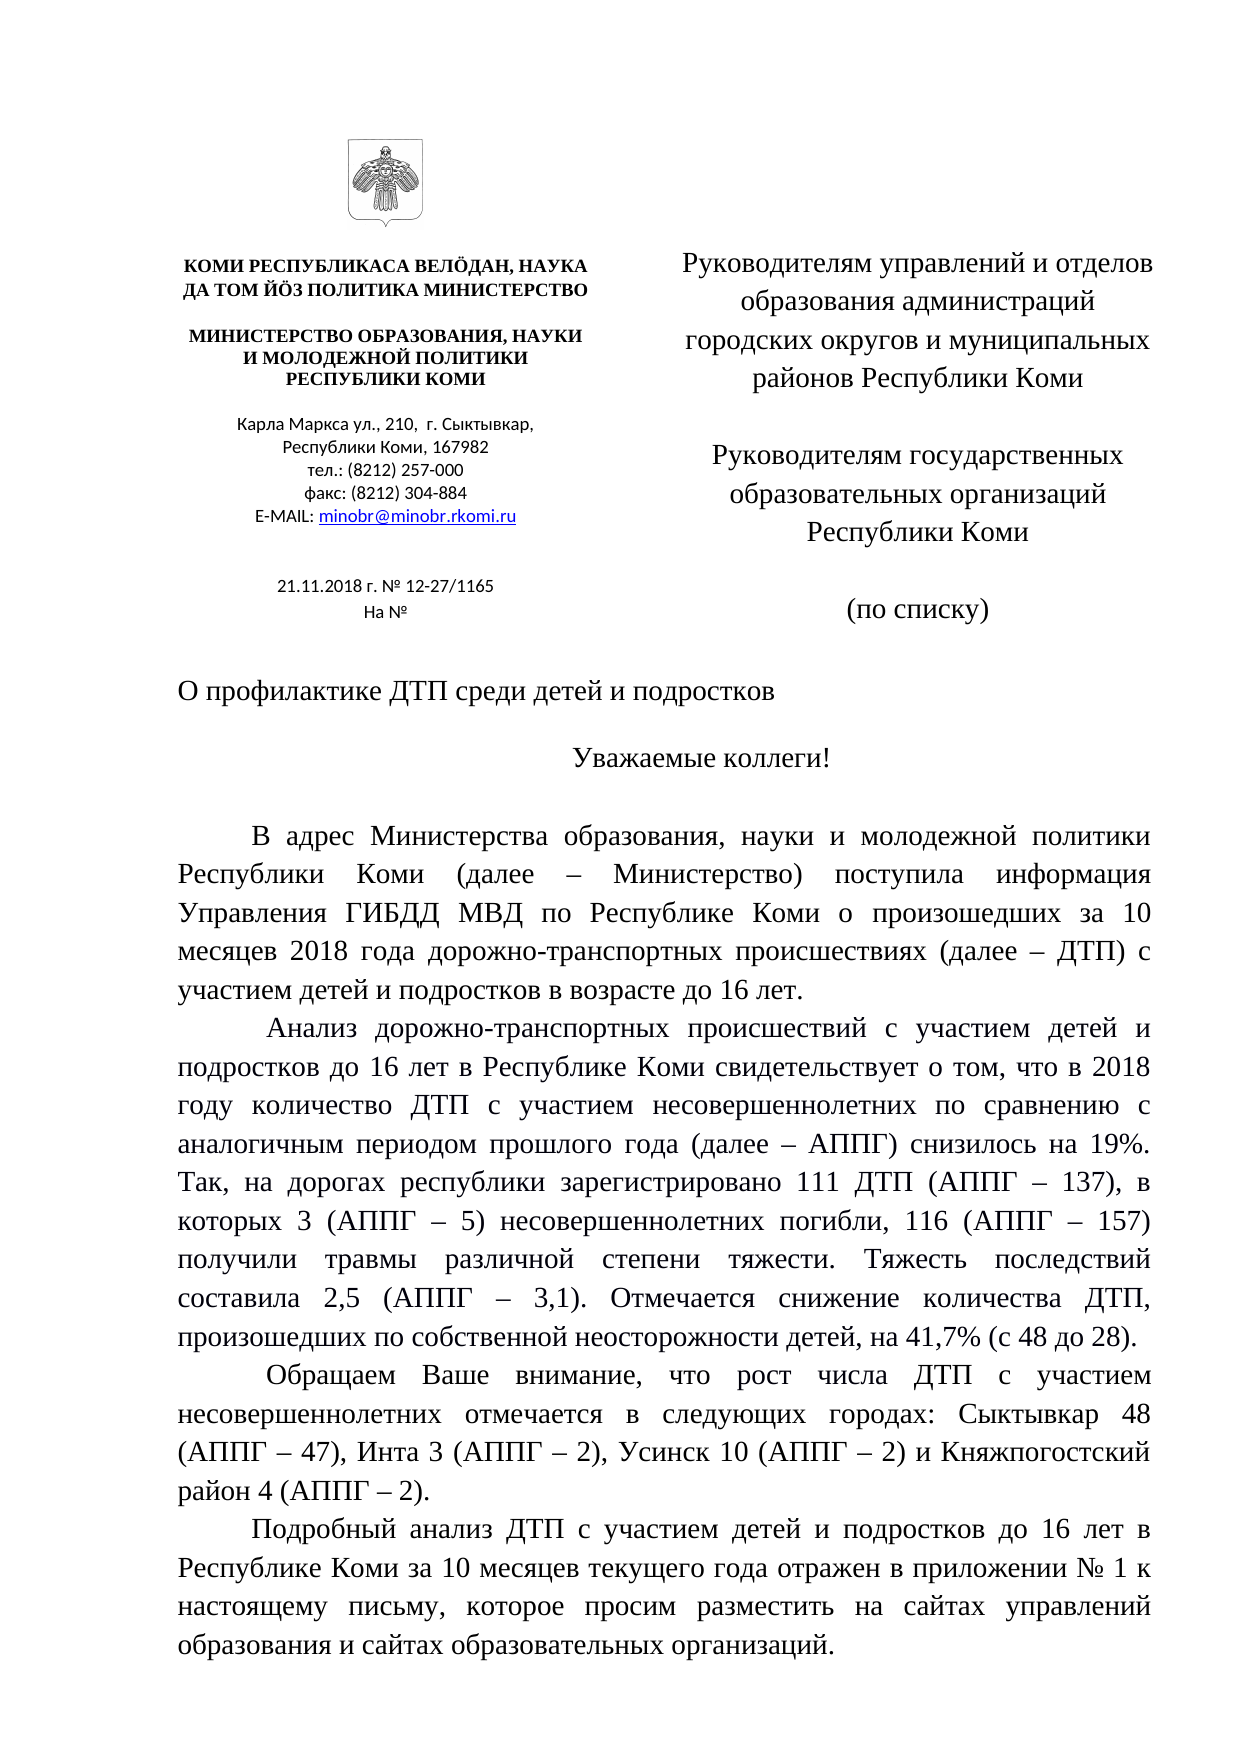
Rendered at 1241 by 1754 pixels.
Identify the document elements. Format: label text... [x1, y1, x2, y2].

picture [347, 138, 424, 230]
text В адрес Министерства образования, науки и молодежной политики Республики Коми (далее – Министерство) поступила информация Управления ГИБДД МВД по Республике Коми о произошедших за 10 месяцев 2018 года дорожно-транспортных происшествиях (далее – ДТП) с участием детей и подростков в возрасте до 16 лет. [177, 818, 1152, 1005]
text О профилактике ДТП среди детей и подростков [177, 673, 1152, 707]
text Уважаемые коллеги! [177, 741, 1152, 774]
text Анализ дорожно-транспортных происшествий с участием детей и подростков до 16 лет в Республике Коми свидетельствует о том, что в 2018 году количество ДТП с участием несовершеннолетних по сравнению с аналогичным периодом прошлого года (далее – АППГ) снизилось на 19%. Так, на дорогах республики зарегистрировано 111 ДТП (АППГ – 137), в которых 3 (АППГ – 5) несовершеннолетних погибли, 116 (АППГ – 157) получили травмы различной степени тяжести. Тяжесть последствий составила 2,5 (АППГ – 3,1). Отмечается снижение количества ДТП, произошедших по собственной неосторожности детей, на 41,7% (с 48 до 28). [177, 1010, 1152, 1352]
text Обращаем Ваше внимание, что рост числа ДТП с участием несовершеннолетних отмечается в следующих городах: Сыктывкар 48 (АППГ – 47), Инта 3 (АППГ – 2), Усинск 10 (АППГ – 2) и Княжпогостский район 4 (АППГ – 2). [177, 1357, 1152, 1506]
text Подробный анализ ДТП с участием детей и подростков до 16 лет в Республике Коми за 10 месяцев текущего года отражен в приложении № 1 к настоящему письму, которое просим разместить на сайтах управлений образования и сайтах образовательных организаций. [177, 1511, 1152, 1661]
